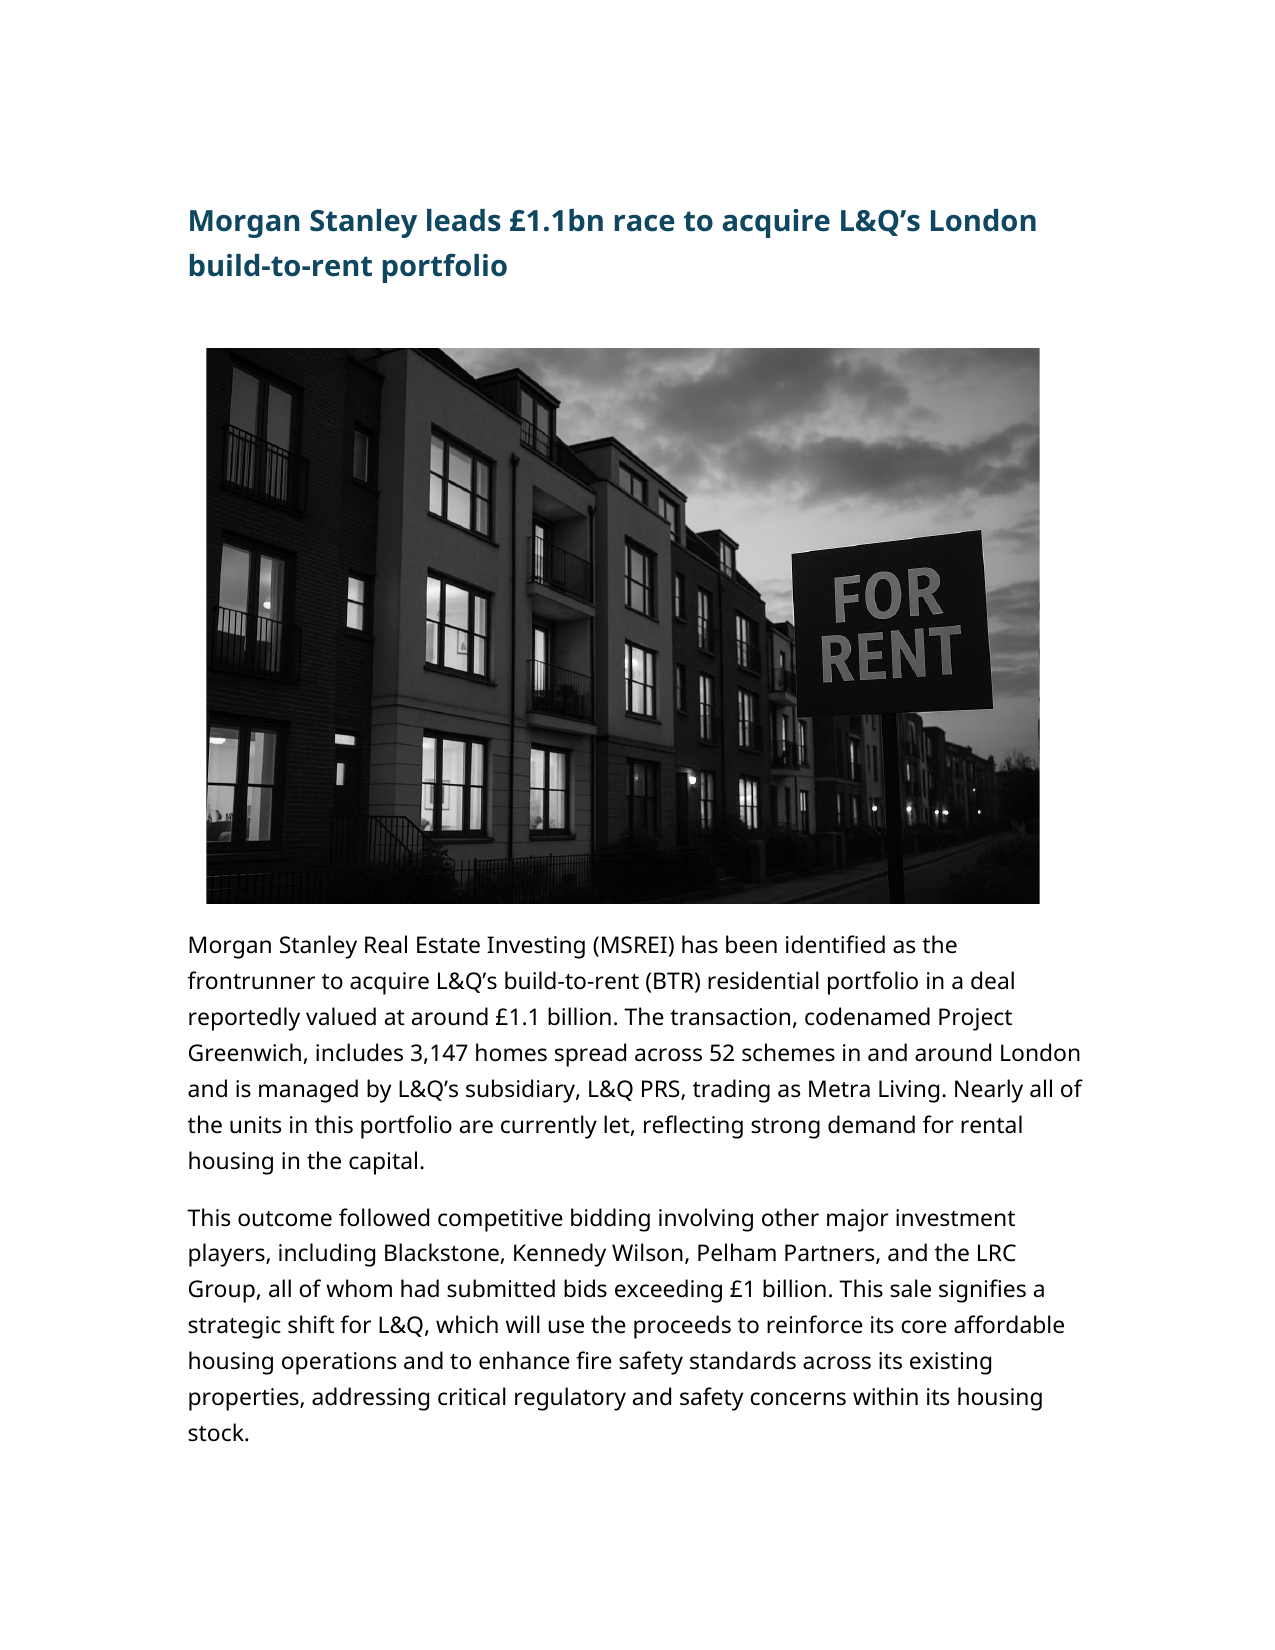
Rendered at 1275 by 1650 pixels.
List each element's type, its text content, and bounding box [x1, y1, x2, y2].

subtitle Morgan Stanley leads £1.1bn race to acquire L&Q’s London build-to-rent portfolio [187, 200, 1087, 285]
text Morgan Stanley Real Estate Investing (MSREI) has been identified as the frontrunner to acquire L&Q’s build-to-rent (BTR) residential portfolio in a deal reportedly valued at around £1.1 billion. The transaction, codenamed Project Greenwich, includes 3,147 homes spread across 52 schemes in and around London and is managed by L&Q’s subsidiary, L&Q PRS, trading as Metra Living. Nearly all of the units in this portfolio are currently let, reflecting strong demand for rental housing in the capital. [187, 929, 1087, 1176]
picture [206, 348, 1040, 904]
text This outcome followed competitive bidding involving other major investment players, including Blackstone, Kennedy Wilson, Pelham Partners, and the LRC Group, all of whom had submitted bids exceeding £1 billion. This sale signifies a strategic shift for L&Q, which will use the proceeds to reinforce its core affordable housing operations and to enhance fire safety standards across its existing properties, addressing critical regulatory and safety concerns within its housing stock. [187, 1201, 1087, 1448]
